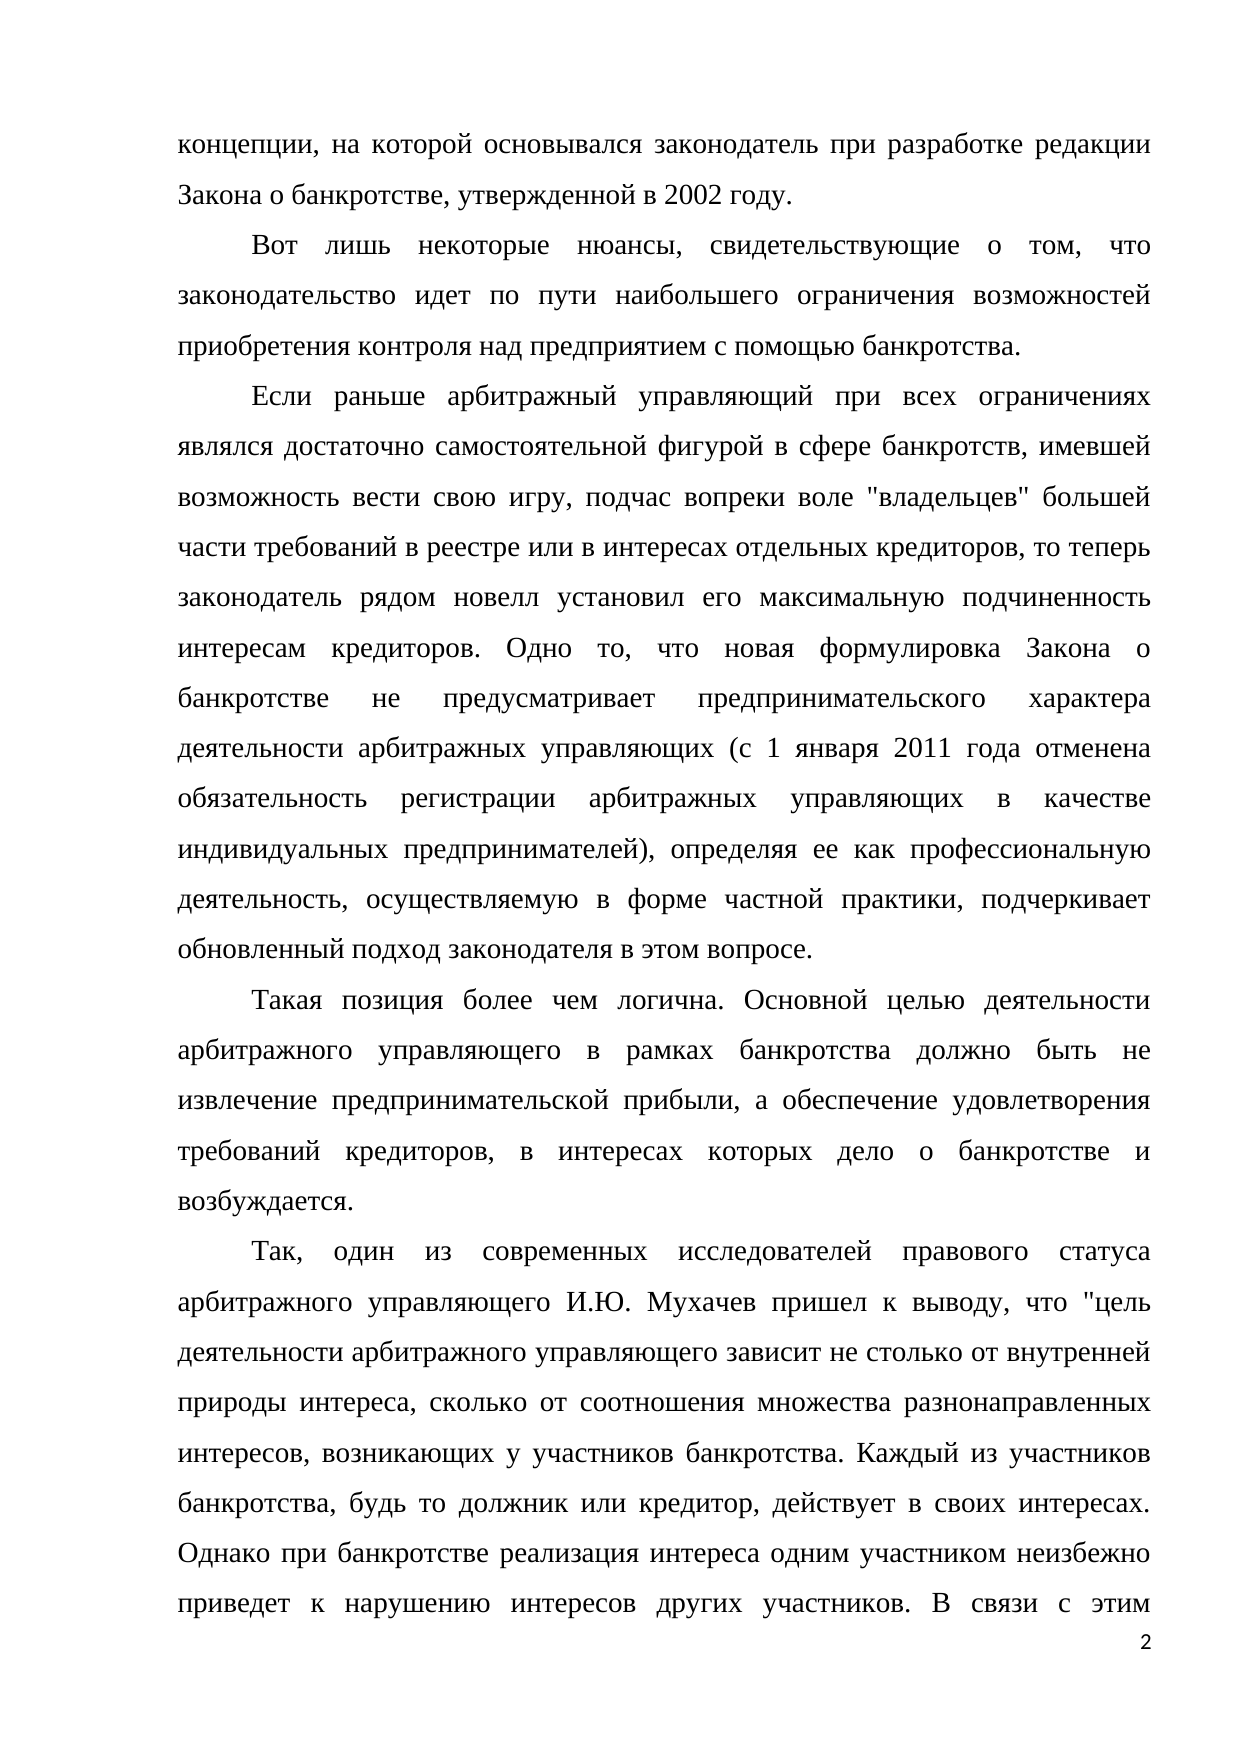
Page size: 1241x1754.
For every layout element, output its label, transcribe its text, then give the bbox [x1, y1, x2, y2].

text Если раньше арбитражный управляющий при всех ограничениях являлся достаточно самостоятельной фигурой в сфере банкротств, имевшей возможность вести свою игру, подчас вопреки воле "владельцев" большей части требований в реестре или в интересах отдельных кредиторов, то теперь законодатель рядом новелл установил его максимальную подчиненность интересам кредиторов. Одно то, что новая формулировка Закона о банкротстве не предусматривает предпринимательского характера деятельности арбитражных управляющих (с 1 января 2011 года отменена обязательность регистрации арбитражных управляющих в качестве индивидуальных предпринимателей), определяя ее как профессиональную деятельность, осуществляемую в форме частной практики, подчеркивает обновленный подход законодателя в этом вопросе. [177, 378, 1152, 965]
text Такая позиция более чем логична. Основной целью деятельности арбитражного управляющего в рамках банкротства должно быть не извлечение предпринимательской прибыли, а обеспечение удовлетворения требований кредиторов, в интересах которых дело о банкротстве и возбуждается. [177, 982, 1152, 1217]
text Вот лишь некоторые нюансы, свидетельствующие о том, что законодательство идет по пути наибольшего ограничения возможностей приобретения контроля над предприятием с помощью банкротства. [177, 227, 1152, 361]
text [177, 1233, 1152, 1619]
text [177, 127, 1152, 210]
